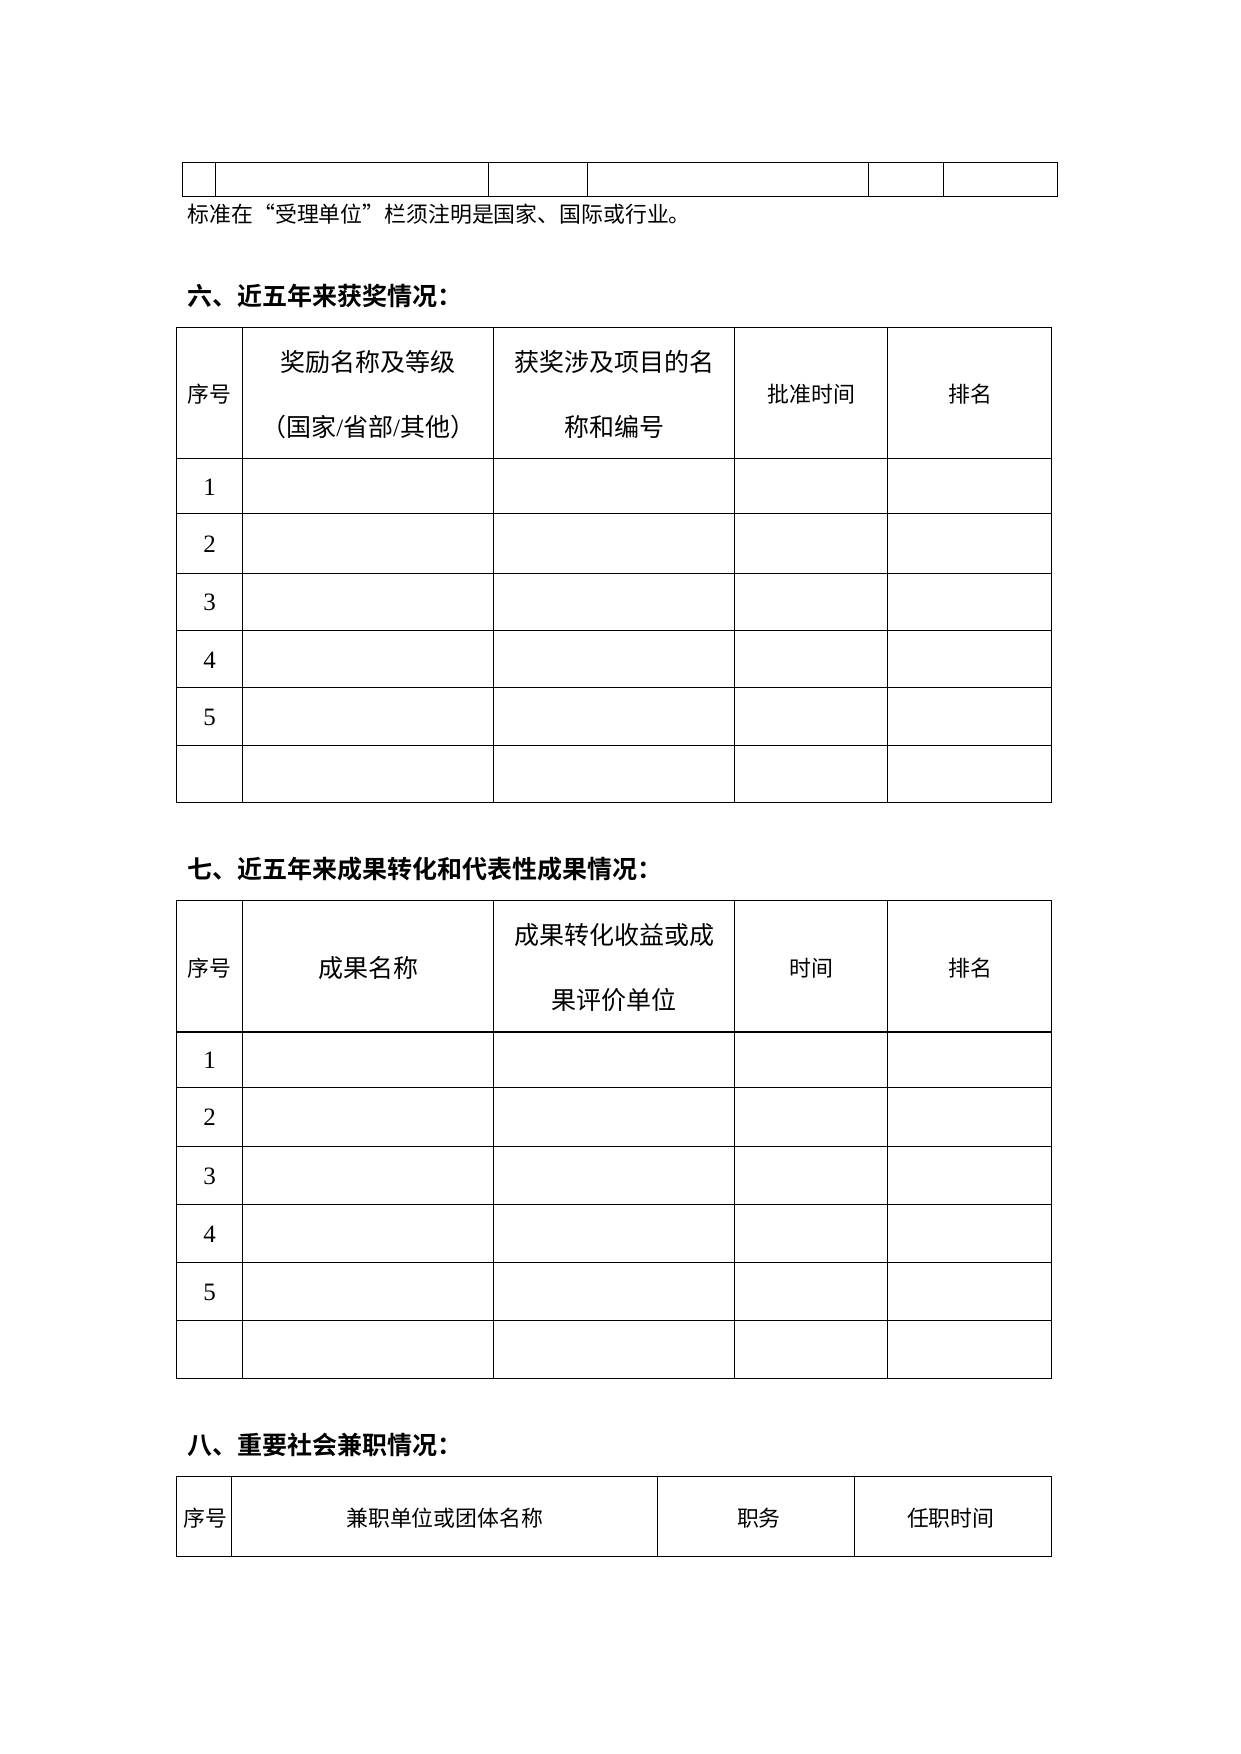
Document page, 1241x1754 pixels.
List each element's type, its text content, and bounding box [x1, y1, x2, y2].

table_cell [735, 1205, 887, 1262]
table_cell [735, 1321, 887, 1378]
table_cell [888, 1263, 1051, 1320]
table_cell [735, 459, 887, 513]
table_cell [888, 746, 1051, 802]
table_cell [243, 1033, 493, 1087]
table_cell [494, 1147, 734, 1204]
table_cell [735, 1088, 887, 1146]
table_cell [216, 163, 488, 196]
table_cell 8 [183, 163, 215, 196]
table_cell [735, 1263, 887, 1320]
table_cell 5 [177, 1263, 242, 1320]
table_cell [735, 688, 887, 744]
table_cell [735, 1033, 887, 1087]
table_cell [888, 514, 1051, 573]
text 六、近五年来获奖情况： [187, 229, 1053, 327]
table_cell 5 [177, 688, 242, 744]
table_cell [494, 514, 734, 573]
table_cell [243, 746, 493, 802]
table_cell [243, 1147, 493, 1204]
table_cell 1 [177, 1033, 242, 1087]
table_cell 4 [177, 631, 242, 687]
table_cell [588, 163, 868, 196]
table_cell [243, 1088, 493, 1146]
table_cell 2 [177, 514, 242, 573]
table_cell [494, 1205, 734, 1262]
table_cell [888, 459, 1051, 513]
table_cell 年 [489, 163, 587, 196]
table_header 序号 [177, 901, 242, 1031]
table_cell [735, 514, 887, 573]
table_header 成果转化收益或成果评价单位 [494, 901, 734, 1031]
table_cell [494, 746, 734, 802]
table_cell [243, 459, 493, 513]
table_cell [243, 1263, 493, 1320]
table_cell [888, 688, 1051, 744]
table_cell [888, 1147, 1051, 1204]
table_cell [735, 1147, 887, 1204]
table_header 排名 [888, 328, 1051, 458]
table_cell [888, 1205, 1051, 1262]
table_cell [888, 1088, 1051, 1146]
table_header 兼职单位或团体名称 [232, 1477, 657, 1556]
table_cell [243, 1321, 493, 1378]
table_cell [494, 574, 734, 630]
table_cell [243, 631, 493, 687]
table_cell [944, 163, 1057, 196]
table_cell [243, 688, 493, 744]
table_cell [243, 1205, 493, 1262]
table_header 序号 [177, 328, 242, 458]
table_header 任职时间 [855, 1477, 1051, 1556]
table_header 批准时间 [735, 328, 887, 458]
table_cell [243, 514, 493, 573]
table_cell 4 [177, 1205, 242, 1262]
text 标准在“受理单位”栏须注明是国家、国际或行业。 [187, 197, 1053, 229]
table_header 职务 [658, 1477, 854, 1556]
text 八、重要社会兼职情况： [187, 1411, 1053, 1476]
table_header 奖励名称及等级 （国家/省部/其他） [243, 328, 493, 458]
table_cell [888, 631, 1051, 687]
table_cell 1 [177, 459, 242, 513]
table_cell 2 [177, 1088, 242, 1146]
table_cell [494, 1263, 734, 1320]
table_cell [494, 459, 734, 513]
table_cell [888, 574, 1051, 630]
table_cell [177, 1321, 242, 1378]
table_cell [735, 574, 887, 630]
table_cell 3 [177, 1147, 242, 1204]
table_header 排名 [888, 901, 1051, 1031]
table_cell [869, 163, 943, 196]
text 七、近五年来成果转化和代表性成果情况： [187, 803, 1053, 900]
table_header 获奖涉及项目的名称和编号 [494, 328, 734, 458]
table_cell [735, 746, 887, 802]
table_header 时间 [735, 901, 887, 1031]
table_cell [494, 1033, 734, 1087]
table_cell [888, 1321, 1051, 1378]
table_header 序号 [177, 1477, 231, 1556]
table_cell 3 [177, 574, 242, 630]
table_cell [494, 688, 734, 744]
table_cell [243, 574, 493, 630]
table_cell [494, 631, 734, 687]
table_cell [177, 746, 242, 802]
table_cell [735, 631, 887, 687]
table_cell [494, 1321, 734, 1378]
table_header 成果名称 [243, 901, 493, 1031]
table_cell [888, 1033, 1051, 1087]
table_cell [494, 1088, 734, 1146]
